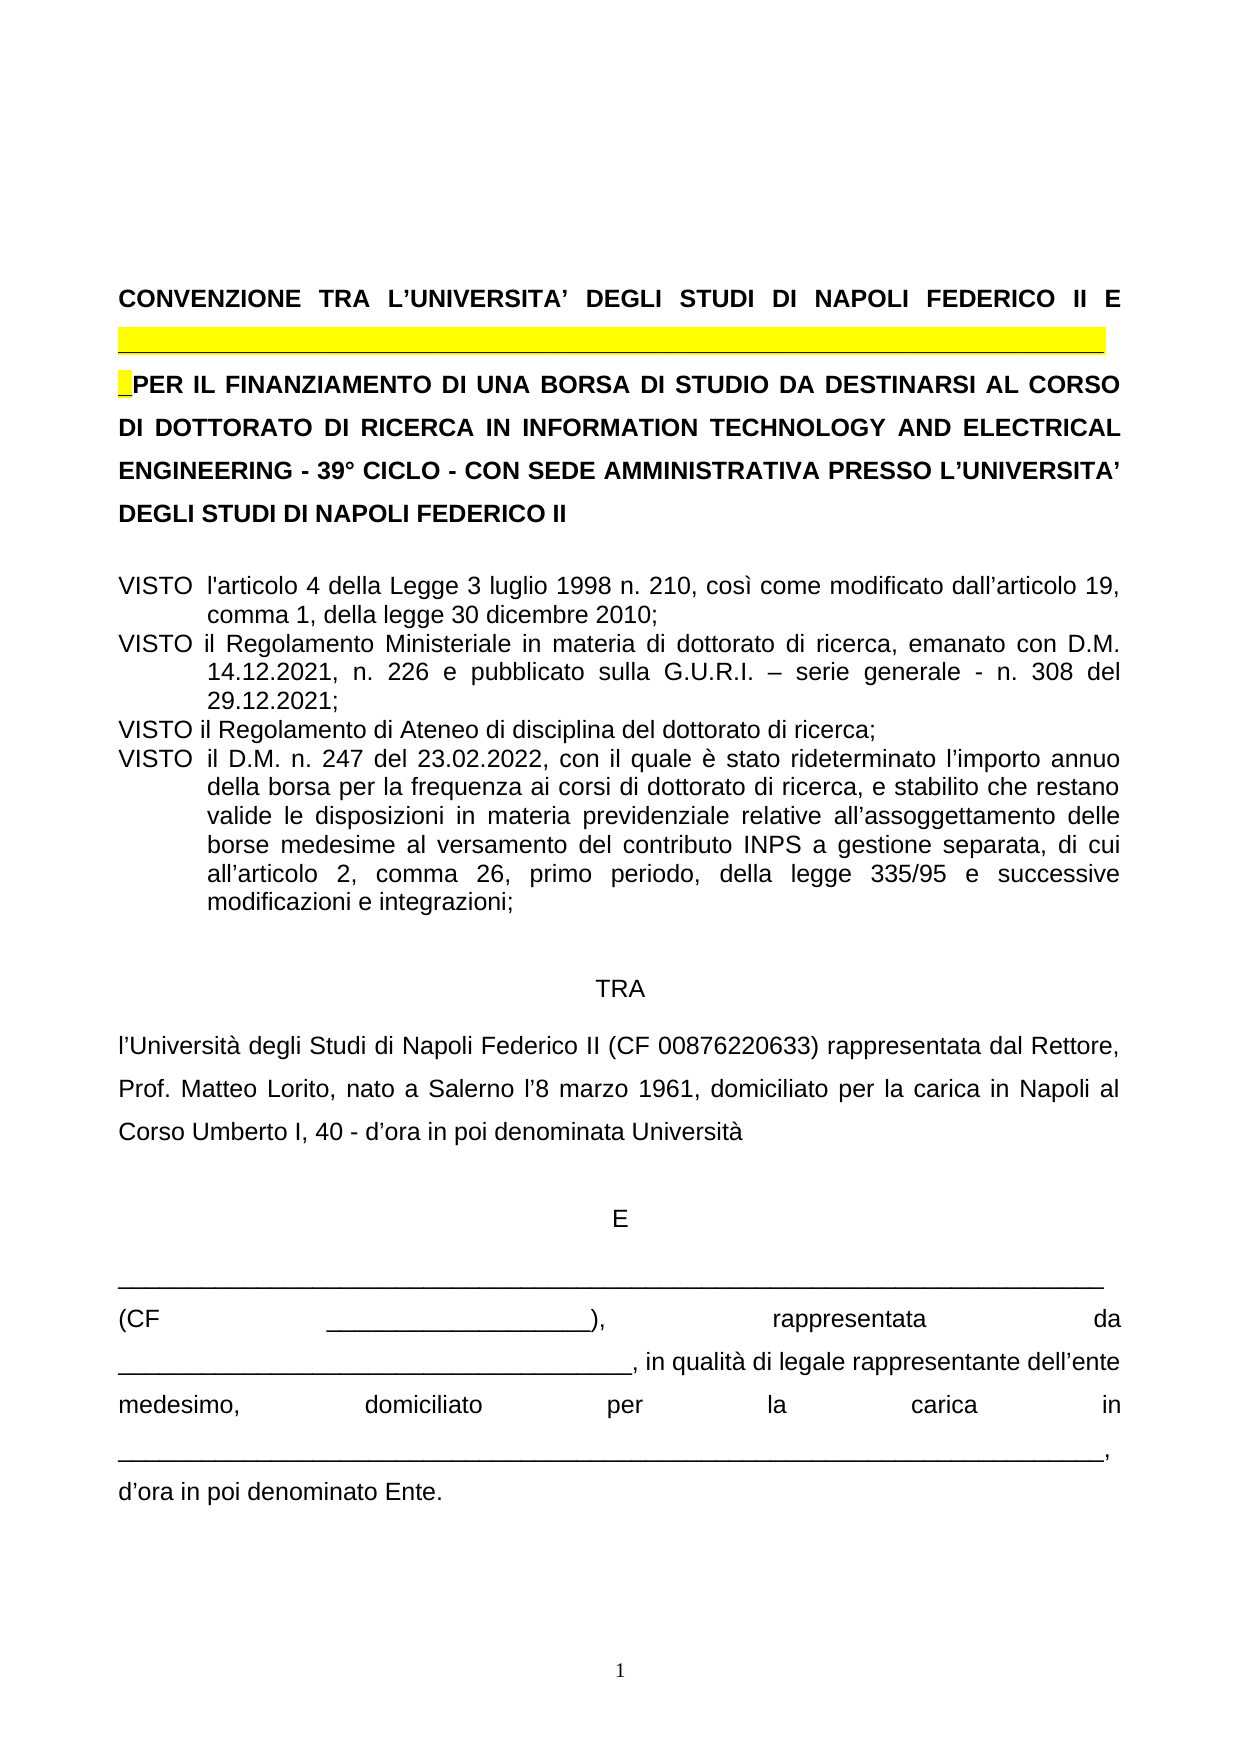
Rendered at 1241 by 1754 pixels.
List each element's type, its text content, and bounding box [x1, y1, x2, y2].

text TRA [118, 973, 1122, 1002]
text VISTO il D.M. n. 247 del 23.02.2022, con il quale è stato rideterminato l’importo annuo della borsa per la frequenza ai corsi di dottorato di ricerca, e stabilito che restano valide le disposizioni in materia previdenziale relative all’assoggettamento delle borse medesime al versamento del contributo INPS a gestione separata, di cui all’articolo 2, comma 26, primo periodo, della legge 335/95 e successive modificazioni e integrazioni; [118, 743, 1122, 916]
text l’Università degli Studi di Napoli Federico II (CF 00876220633) rappresentata dal Rettore, Prof. Matteo Lorito, nato a Salerno l’8 marzo 1961, domiciliato per la carica in Napoli al Corso Umberto I, 40 - d’ora in poi denominata Università [118, 1031, 1122, 1146]
text VISTO il Regolamento di Ateneo di disciplina del dottorato di ricerca; [118, 715, 1122, 743]
text VISTO il Regolamento Ministeriale in materia di dottorato di ricerca, emanato con D.M. 14.12.2021, n. 226 e pubblicato sulla G.U.R.I. – serie generale - n. 308 del 29.12.2021; [118, 628, 1122, 715]
title CONVENZIONE TRA L’UNIVERSITA’ DEGLI STUDI DI NAPOLI FEDERICO II E ________________________________________________________________________PER IL FINANZIAMENTO DI UNA BORSA DI STUDIO DA DESTINARSI AL CORSO DI DOTTORATO DI RICERCA IN INFORMATION TECHNOLOGY AND ELECTRICAL ENGINEERING - 39° CICLO - CON SEDE AMMINISTRATIVA PRESSO L’UNIVERSITA’ DEGLI STUDI DI NAPOLI FEDERICO II [118, 283, 1122, 528]
subtitle E [118, 1203, 1122, 1232]
text _______________________________________________________________________ (CF ___________________), rappresentata da _____________________________________, in qualità di legale rappresentante dell’ente medesimo, domiciliato per la carica in _______________________________________________________________________, d’ora in poi denominato Ente. [118, 1261, 1122, 1505]
text VISTO l'articolo 4 della Legge 3 luglio 1998 n. 210, così come modificato dall’articolo 19, comma 1, della legge 30 dicembre 2010; [118, 571, 1122, 628]
